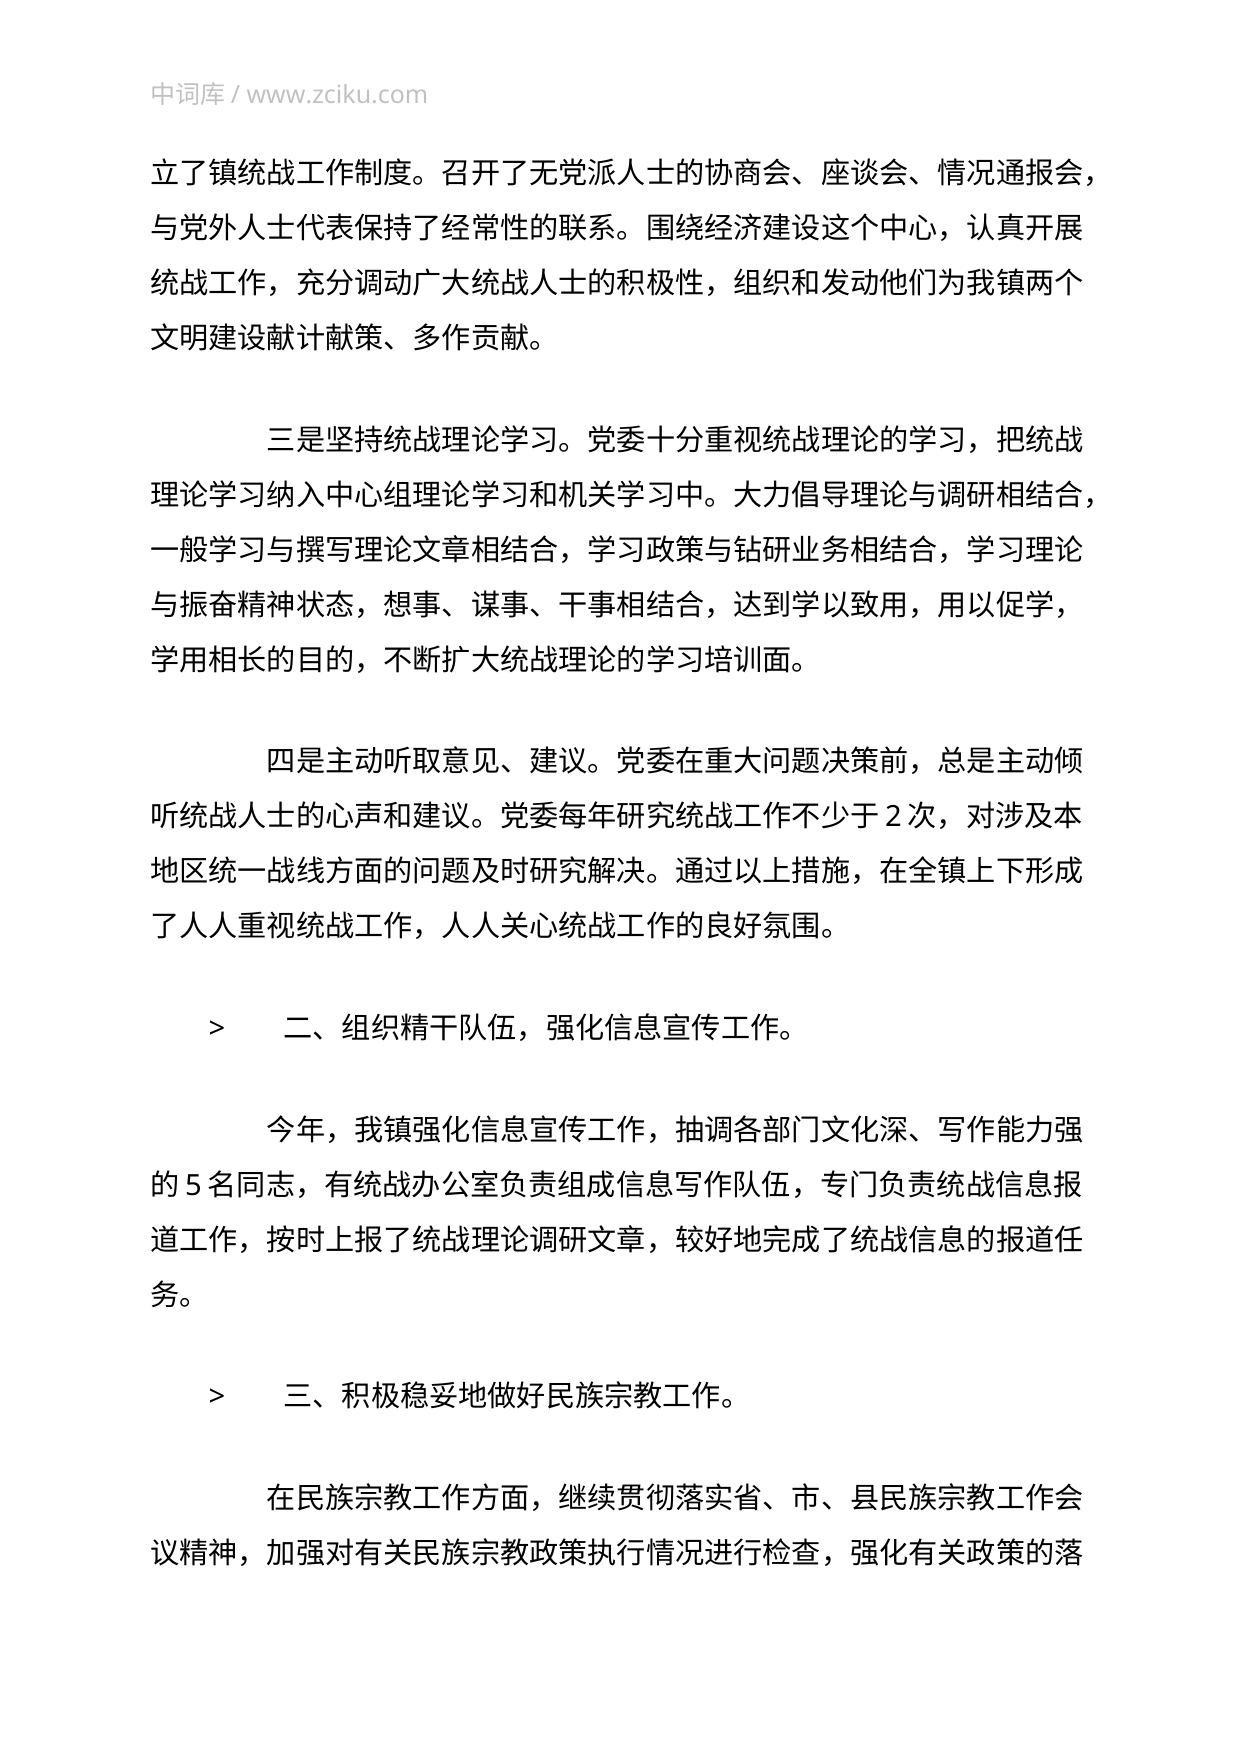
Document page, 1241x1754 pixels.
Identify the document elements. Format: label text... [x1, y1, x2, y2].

text 四是主动听取意见、建议。党委在重大问题决策前，总是主动倾听统战人士的心声和建议。党委每年研究统战工作不少于2次，对涉及本地区统一战线方面的问题及时研究解决。通过以上措施，在全镇上下形成了人人重视统战工作，人人关心统战工作的良好氛围。 [150, 738, 1090, 945]
text 三是坚持统战理论学习。党委十分重视统战理论的学习，把统战理论学习纳入中心组理论学习和机关学习中。大力倡导理论与调研相结合，一般学习与撰写理论文章相结合，学习政策与钻研业务相结合，学习理论与振奋精神状态，想事、谋事、干事相结合，达到学以致用，用以促学，学用相长的目的，不断扩大统战理论的学习培训面。 [150, 416, 1090, 678]
text > 三、积极稳妥地做好民族宗教工作。 [150, 1373, 1090, 1415]
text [150, 150, 1090, 357]
text > 二、组织精干队伍，强化信息宣传工作。 [150, 1004, 1090, 1047]
text 今年，我镇强化信息宣传工作，抽调各部门文化深、写作能力强的5名同志，有统战办公室负责组成信息写作队伍，专门负责统战信息报道工作，按时上报了统战理论调研文章，较好地完成了统战信息的报道任务。 [150, 1106, 1090, 1313]
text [150, 1475, 1090, 1572]
